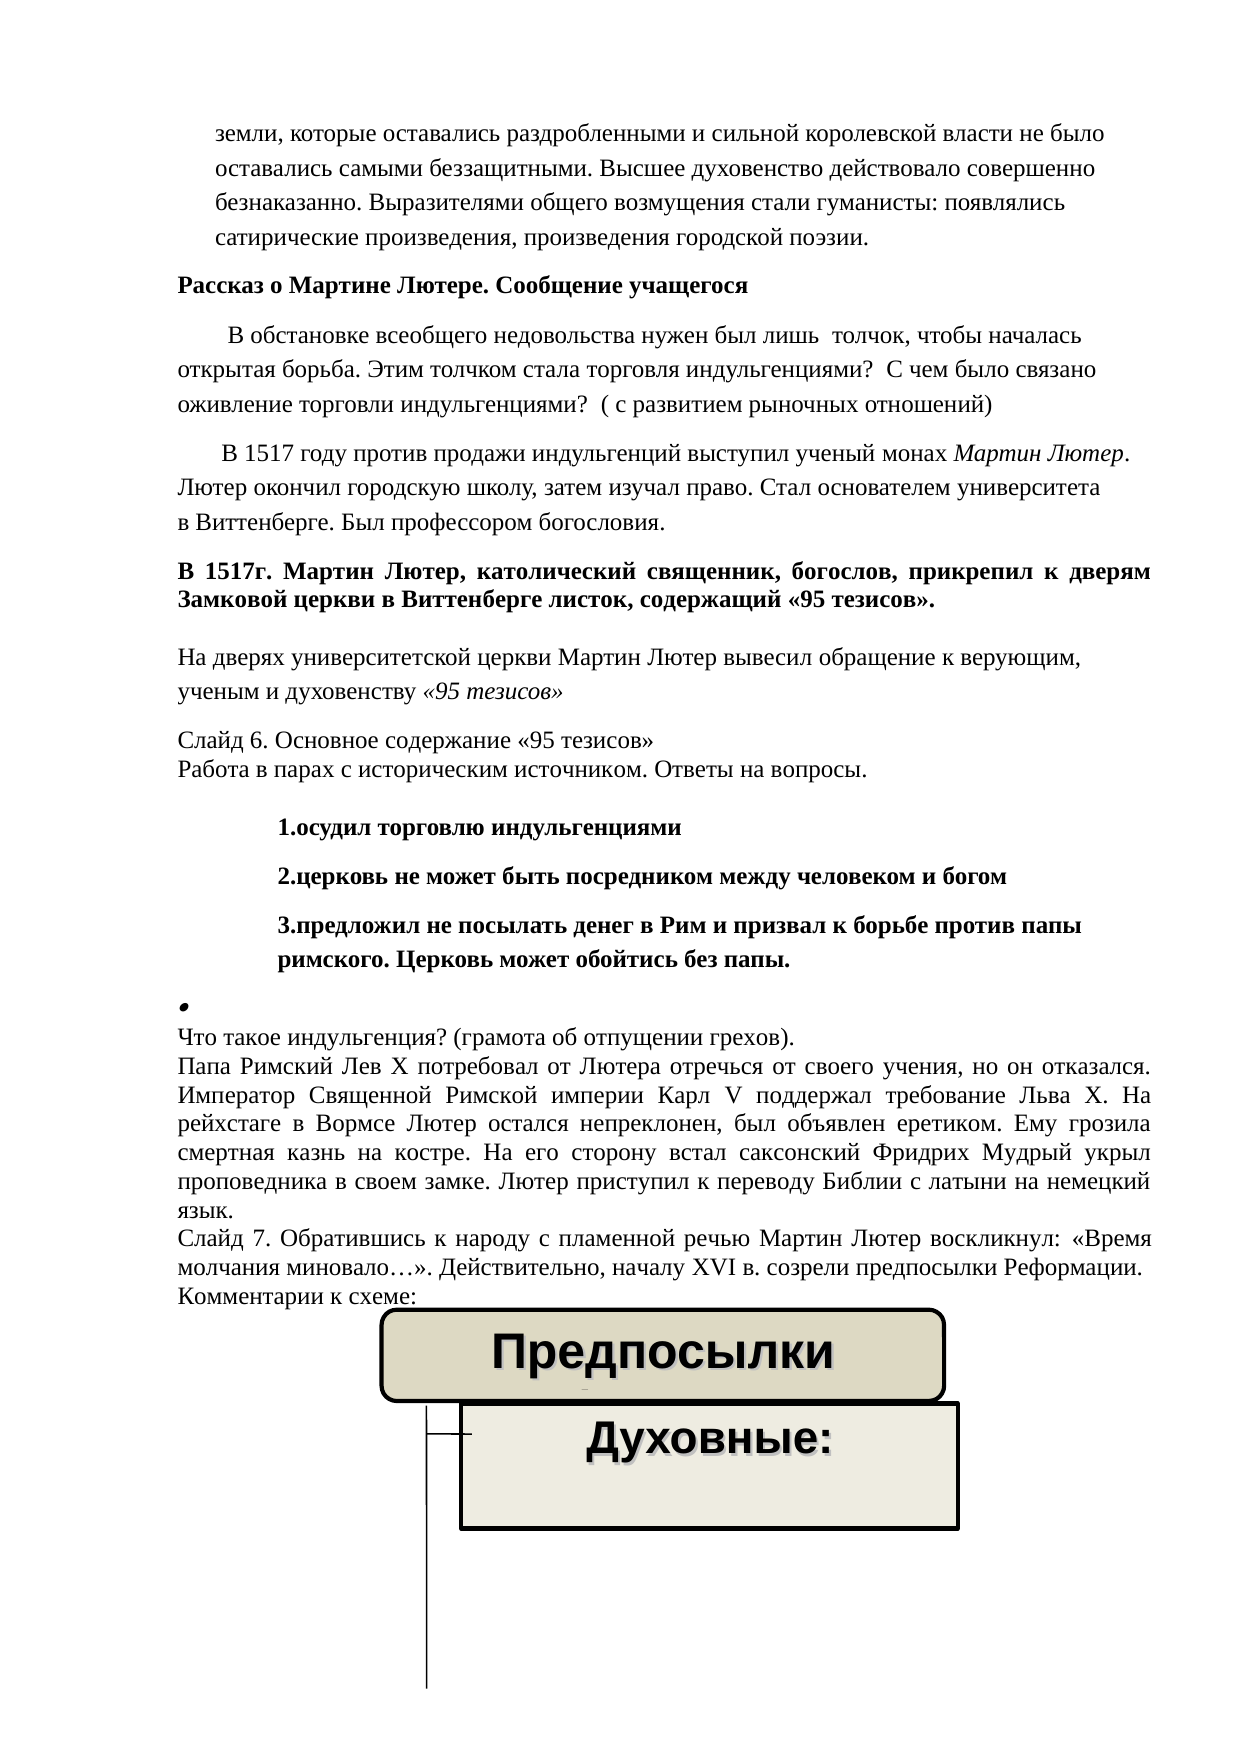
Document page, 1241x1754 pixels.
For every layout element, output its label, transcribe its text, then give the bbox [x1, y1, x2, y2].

text В обстановке всеобщего недовольства нужен был лишь толчок, чтобы началась открытая борьба. Этим толчком стала торговля индульгенциями? С чем было связано оживление торговли индульгенциями? ( с развитием рыночных отношений) [177, 320, 1152, 417]
text Комментарии к схеме: [177, 1281, 1152, 1310]
text В 1517г. Мартин Лютер, католический священник, богослов, прикрепил к дверям Замковой церкви в Виттенберге листок, содержащий «95 тезисов». [177, 556, 1152, 613]
text 2.церковь не может быть посредником между человеком и богом [277, 861, 1152, 889]
text На дверях университетской церкви Мартин Лютер вывесил обращение к верующим, ученым и духовенству «95 тезисов» [177, 642, 1152, 705]
text Папа Римский Лев Х потребовал от Лютера отречься от своего учения, но он отказался. Император Священной Римской империи Карл V поддержал требование Льва Х. На рейхстаге в Вормсе Лютер остался непреклонен, был объявлен еретиком. Ему грозила смертная казнь на костре. На его сторону встал саксонский Фридрих Мудрый укрыл проповедника в своем замке. Лютер приступил к переводу Библии с латыни на немецкий язык. [177, 1051, 1152, 1223]
text Слайд 7. Обратившись к народу с пламенной речью Мартин Лютер воскликнул: «Время молчания миновало…». Действительно, началу XVI в. созрели предпосылки Реформации. [177, 1223, 1152, 1281]
text Рассказ о Мартине Лютере. Сообщение учащегося [177, 271, 1152, 299]
text Что такое индульгенция? (грамота об отпущении грехов). [177, 1022, 1152, 1051]
text Работа в парах с историческим источником. Ответы на вопросы. [177, 754, 1152, 783]
text 3.предложил не посылать денег в Рим и призвал к борьбе против папы римского. Церковь может обойтись без папы. [277, 910, 1152, 973]
text В 1517 году против продажи индульгенций выступил ученый монах Мартин Лютер. Лютер окончил городскую школу, затем изучал право. Стал основателем университета в Виттенберге. Был профессором богословия. [177, 438, 1152, 535]
text 1.осудил торговлю индульгенциями [277, 812, 1152, 841]
text Слайд 6. Основное содержание «95 тезисов» [177, 726, 1152, 754]
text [215, 118, 1152, 250]
